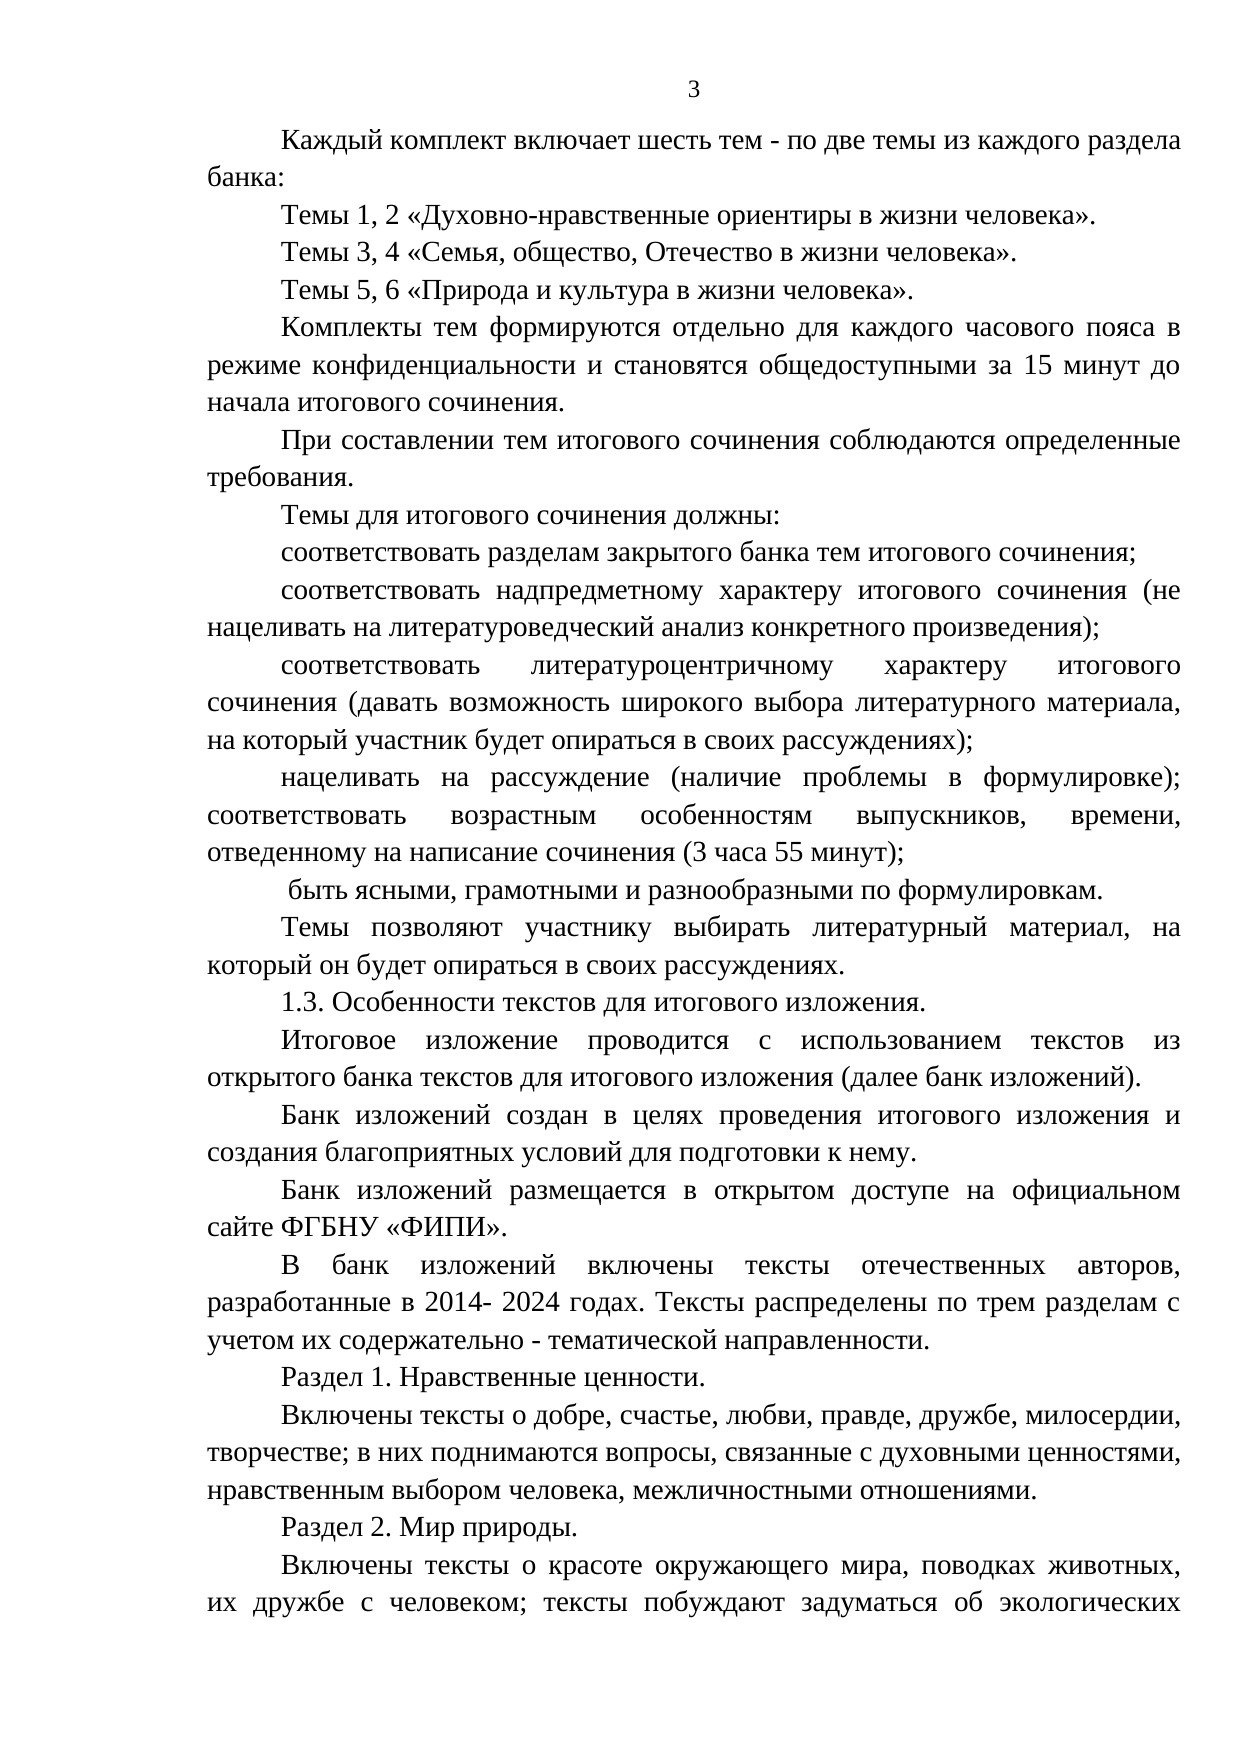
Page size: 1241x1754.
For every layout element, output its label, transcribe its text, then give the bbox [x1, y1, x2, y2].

text 1.3. Особенности текстов для итогового изложения. [207, 981, 1181, 1018]
text Раздел 1. Нравственные ценности. [207, 1356, 1181, 1393]
text Темы 3, 4 «Семья, общество, Отечество в жизни человека». [207, 231, 1181, 268]
text Темы 1, 2 «Духовно-нравственные ориентиры в жизни человека». [207, 193, 1181, 231]
text Итоговое изложение проводится с использованием текстов из открытого банка текстов для итогового изложения (далее банк изложений). [207, 1018, 1181, 1093]
text Темы позволяют участнику выбирать литературный материал, на который он будет опираться в своих рассуждениях. [207, 906, 1181, 981]
text Каждый комплект включает шесть тем - по две темы из каждого раздела банка: [207, 118, 1181, 193]
text Раздел 2. Мир природы. [207, 1506, 1181, 1543]
text Банк изложений размещается в открытом доступе на официальном сайте ФГБНУ «ФИПИ». [207, 1168, 1181, 1243]
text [207, 1543, 1181, 1618]
text соответствовать разделам закрытого банка тем итогового сочинения; [207, 531, 1181, 568]
text нацеливать на рассуждение (наличие проблемы в формулировке); соответствовать возрастным особенностям выпускников, времени, отведенному на написание сочинения (3 часа 55 минут); [207, 756, 1181, 868]
text Темы 5, 6 «Природа и культура в жизни человека». [207, 268, 1181, 306]
text В банк изложений включены тексты отечественных авторов, разработанные в 2014- 2024 годах. Тексты распределены по трем разделам с учетом их содержательно - тематической направленности. [207, 1243, 1181, 1356]
text соответствовать надпредметному характеру итогового сочинения (не нацеливать на литературоведческий анализ конкретного произведения); [207, 568, 1181, 643]
text Включены тексты о добре, счастье, любви, правде, дружбе, милосердии, творчестве; в них поднимаются вопросы, связанные с духовными ценностями, нравственным выбором человека, межличностными отношениями. [207, 1393, 1181, 1506]
text Комплекты тем формируются отдельно для каждого часового пояса в режиме конфиденциальности и становятся общедоступными за 15 минут до начала итогового сочинения. [207, 306, 1181, 418]
text При составлении тем итогового сочинения соблюдаются определенные требования. [207, 418, 1181, 493]
text быть ясными, грамотными и разнообразными по формулировкам. [207, 868, 1181, 906]
text Темы для итогового сочинения должны: [207, 493, 1181, 531]
text Банк изложений создан в целях проведения итогового изложения и создания благоприятных условий для подготовки к нему. [207, 1093, 1181, 1168]
text соответствовать литературоцентричному характеру итогового сочинения (давать возможность широкого выбора литературного материала, на который участник будет опираться в своих рассуждениях); [207, 643, 1181, 756]
